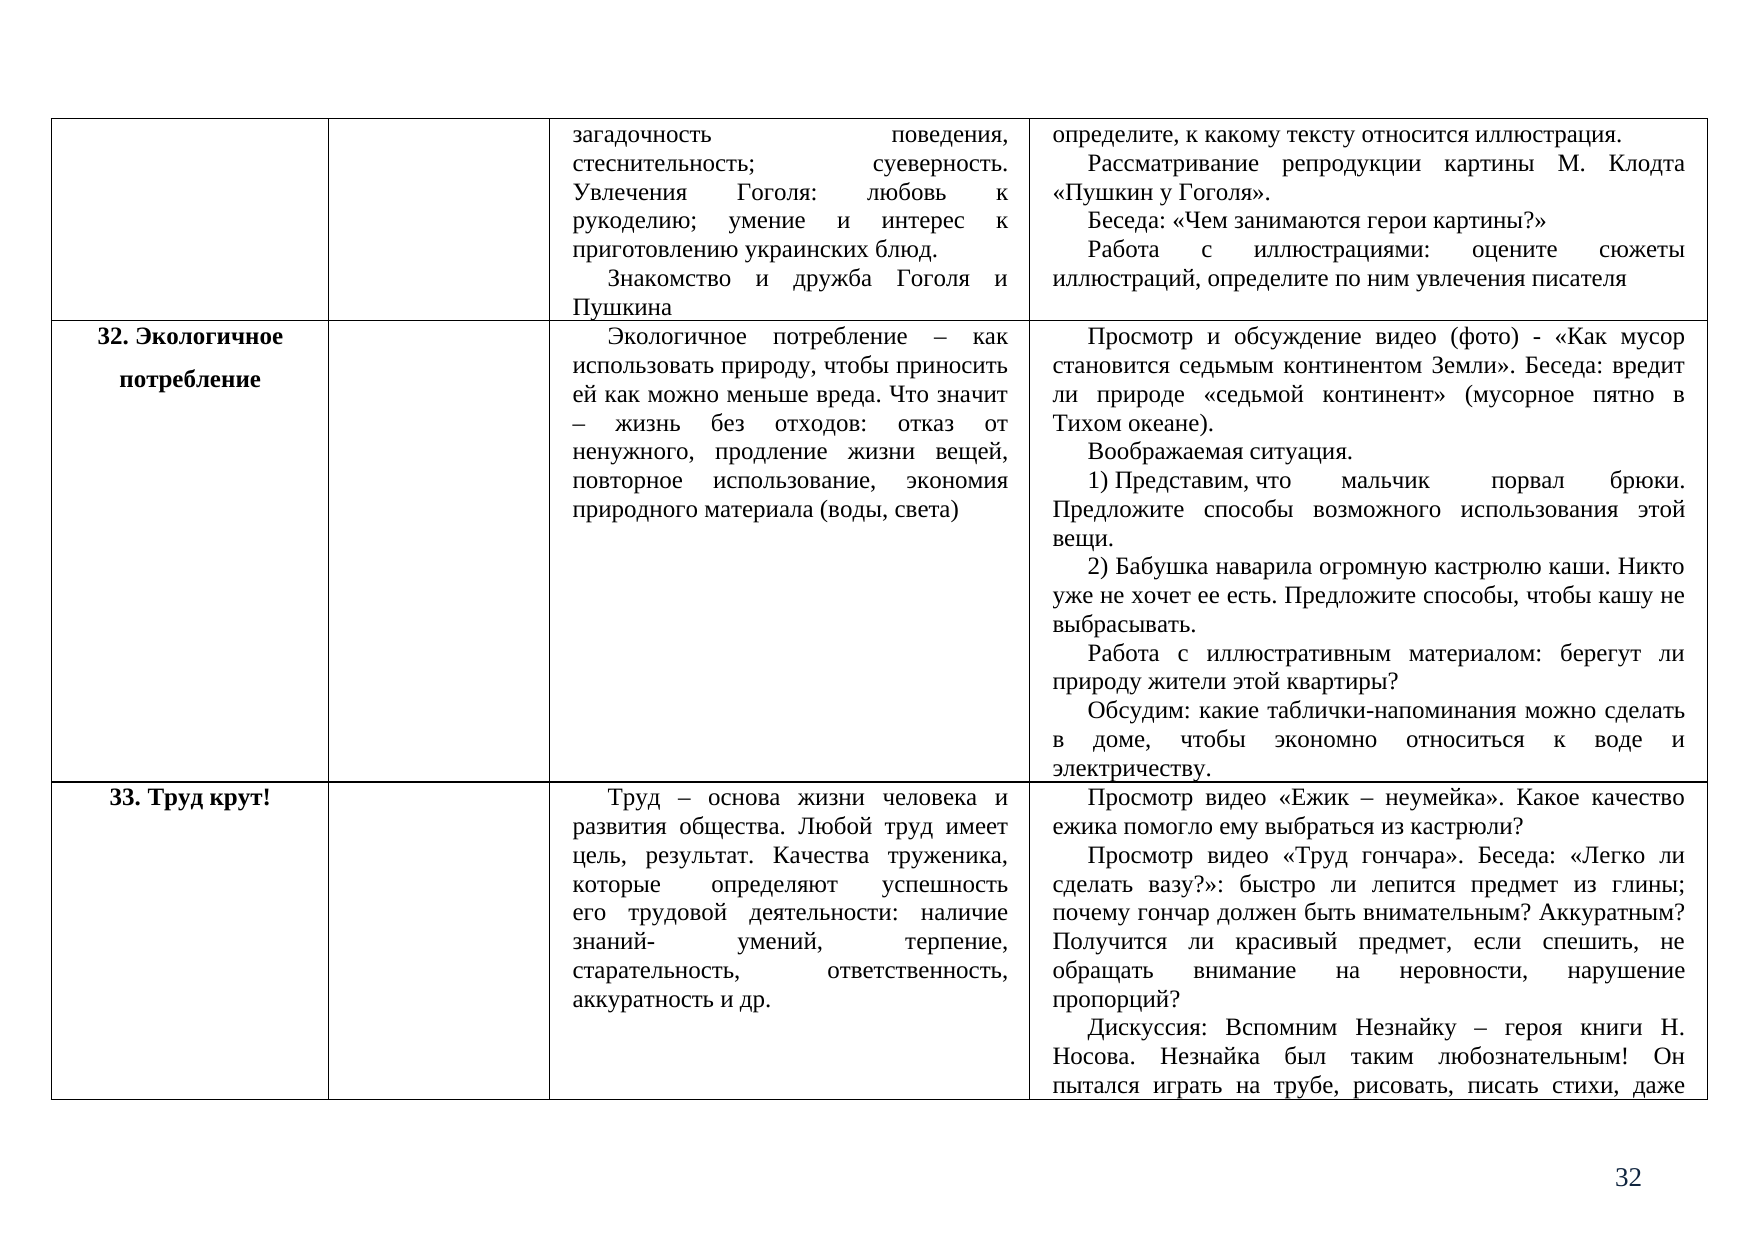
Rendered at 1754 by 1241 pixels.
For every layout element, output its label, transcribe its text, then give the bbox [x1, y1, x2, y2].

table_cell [1030, 783, 1707, 1099]
table_cell 33. Труд крут! [52, 783, 328, 1099]
table_cell Просмотр и обсуждение видео (фото) - «Как мусор становится седьмым континентом Земли». Беседа: вредит ли природе «седьмой континент» (мусорное пятно в Тихом океане). Воображаемая ситуация. 1) Представим, что мальчик порвал брюки. Предложите способы возможного использования этой вещи. 2) Бабушка наварила огромную кастрюлю каши. Никто уже не хочет ее есть. Предложите способы, чтобы кашу не выбрасывать. Работа с иллюстративным материалом: берегут ли природу жители этой квартиры? Обсудим: какие таблички-напоминания можно сделать в доме, чтобы экономно относиться к воде и электричеству. [1030, 321, 1707, 781]
table_cell [329, 321, 549, 781]
table_cell 32. Экологичное потребление [52, 321, 328, 781]
table_cell Экологичное потребление – как использовать природу, чтобы приносить ей как можно меньше вреда. Что значит – жизнь без отходов: отказ от ненужного, продление жизни вещей, повторное использование, экономия природного материала (воды, света) [550, 321, 1029, 781]
table_cell [329, 119, 549, 320]
table_cell [329, 783, 549, 1099]
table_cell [550, 783, 1029, 1099]
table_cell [1030, 119, 1707, 320]
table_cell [52, 119, 328, 320]
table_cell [550, 119, 1029, 320]
